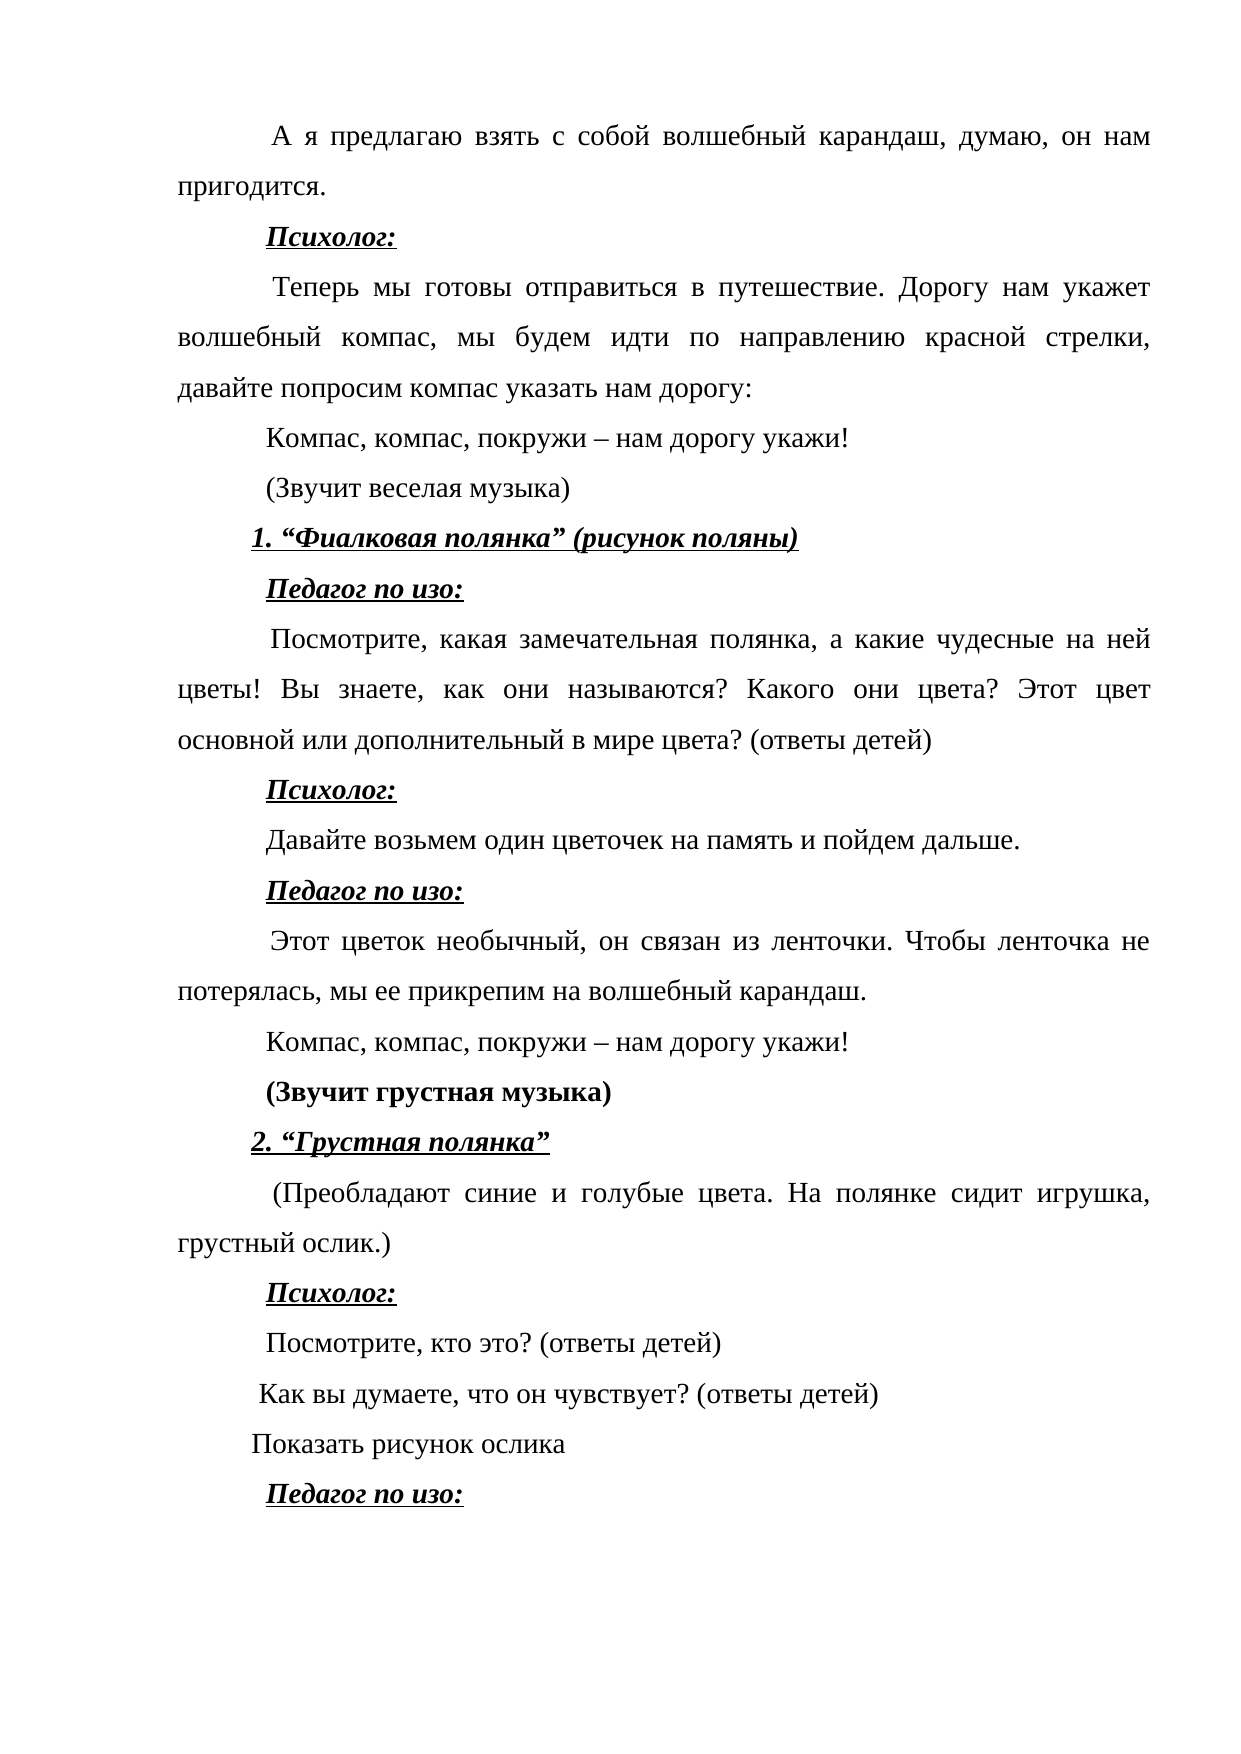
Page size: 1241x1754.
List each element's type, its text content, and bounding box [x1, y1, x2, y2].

text Теперь мы готовы отправиться в путешествие. Дорогу нам укажет волшебный компас, мы будем идти по направлению красной стрелки, давайте попросим компас указать нам дорогу: [177, 269, 1152, 403]
text Этот цветок необычный, он связан из ленточки. Чтобы ленточка не потерялась, мы ее прикрепим на волшебный карандаш. [177, 923, 1152, 1007]
text Компас, компас, покружи – нам дорогу укажи! [177, 1024, 1152, 1057]
text Педагог по изо: [177, 1477, 1152, 1510]
text Посмотрите, кто это? (ответы детей) [177, 1326, 1152, 1359]
text 2. “Грустная полянка” [177, 1124, 1152, 1158]
text Психолог: [177, 219, 1152, 252]
text Как вы думаете, что он чувствует? (ответы детей) [177, 1376, 1152, 1409]
text 1. “Фиалковая полянка” (рисунок поляны) [177, 521, 1152, 554]
text (Звучит грустная музыка) [177, 1074, 1152, 1108]
text Компас, компас, покружи – нам дорогу укажи! [177, 420, 1152, 453]
text (Преобладают синие и голубые цвета. На полянке сидит игрушка, грустный ослик.) [177, 1175, 1152, 1258]
text Педагог по изо: [177, 873, 1152, 906]
text (Звучит веселая музыка) [177, 470, 1152, 504]
text Психолог: [177, 772, 1152, 806]
text Посмотрите, какая замечательная полянка, а какие чудесные на ней цветы! Вы знаете, как они называются? Какого они цвета? Этот цвет основной или дополнительный в мире цвета? (ответы детей) [177, 621, 1152, 755]
text Давайте возьмем один цветочек на память и пойдем дальше. [177, 822, 1152, 856]
text А я предлагаю взять с собой волшебный карандаш, думаю, он нам пригодится. [177, 118, 1152, 202]
text Педагог по изо: [177, 571, 1152, 604]
text Показать рисунок ослика [177, 1426, 1152, 1460]
text Психолог: [177, 1275, 1152, 1309]
